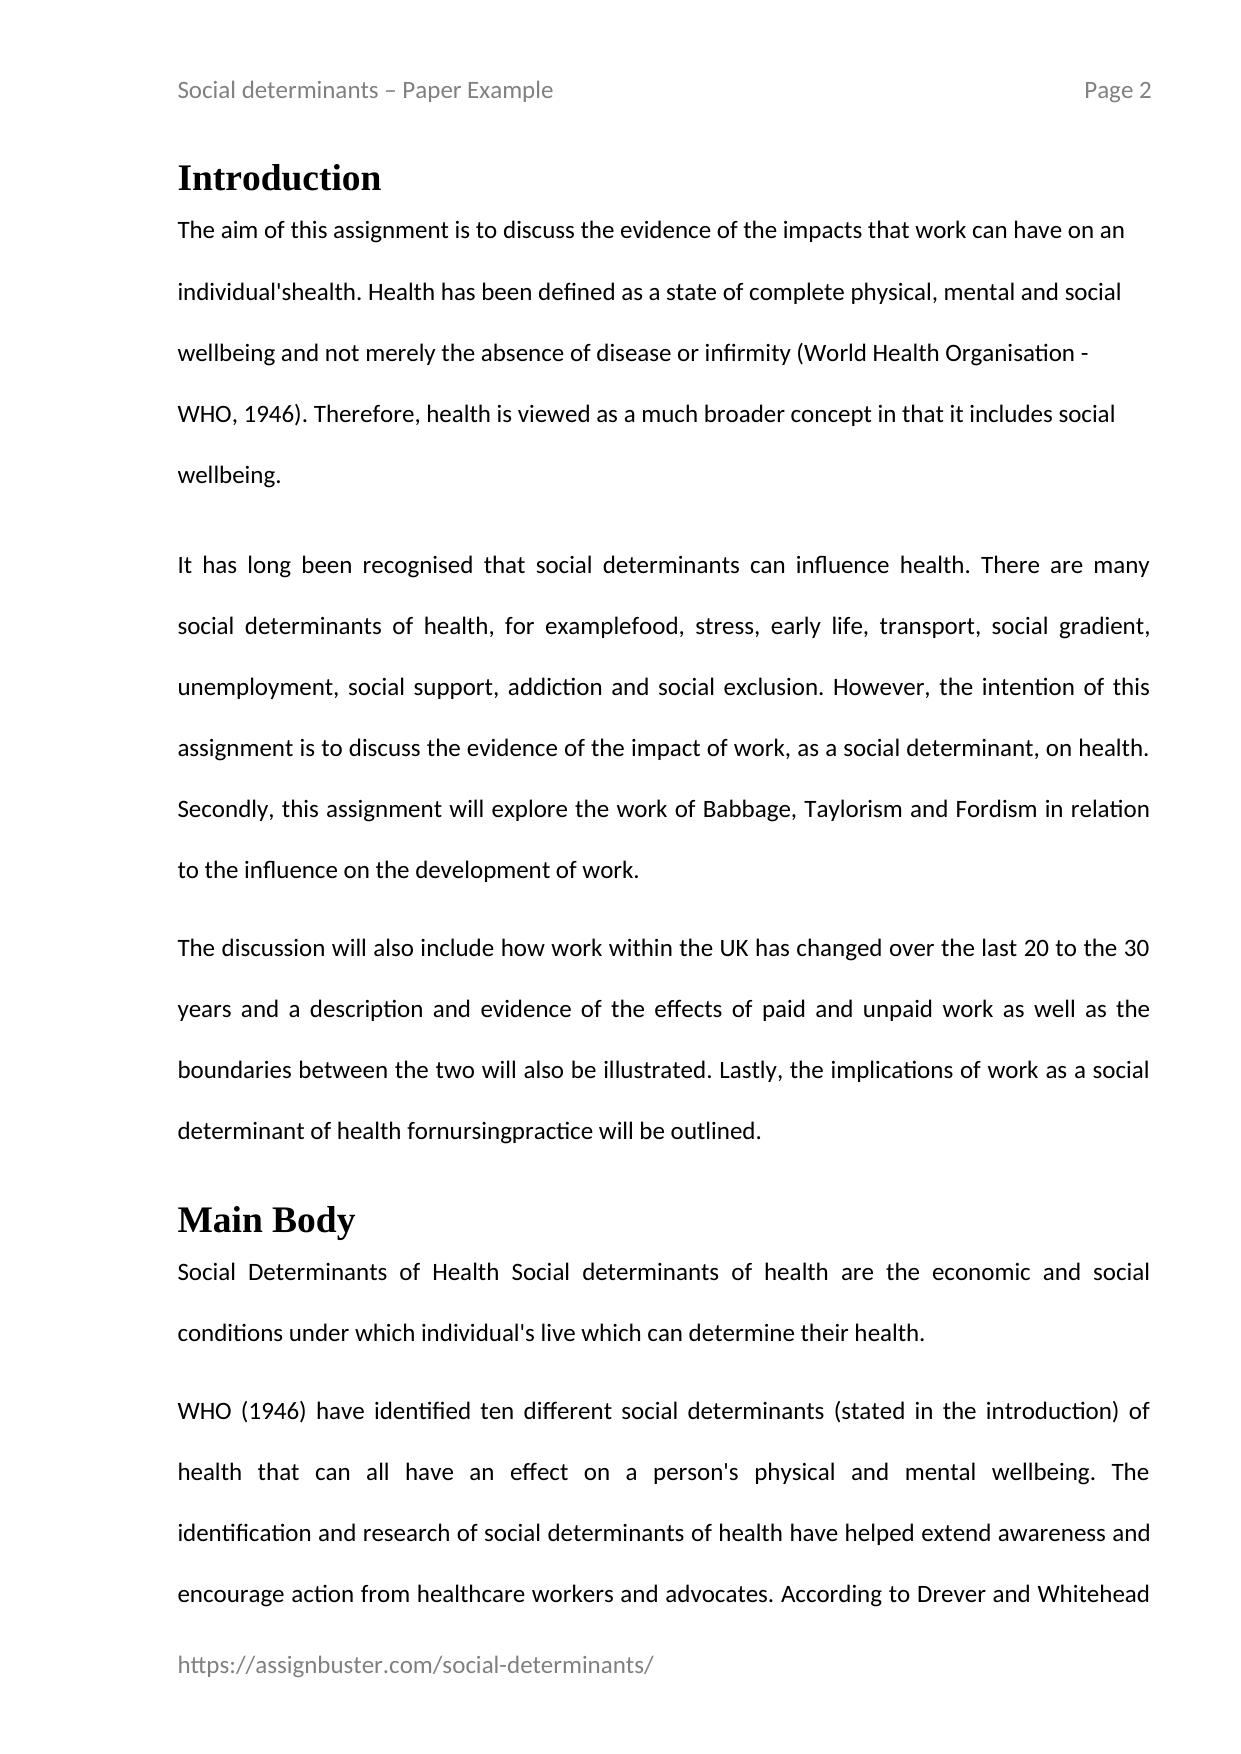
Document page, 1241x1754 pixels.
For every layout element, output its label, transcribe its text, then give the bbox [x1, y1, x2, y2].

text The discussion will also include how work within the UK has changed over the last 20 to the 30 years and a description and evidence of the effects of paid and unpaid work as well as the boundaries between the two will also be illustrated. Lastly, the implications of work as a social determinant of health fornursingpractice will be outlined. [177, 932, 1152, 1146]
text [177, 1395, 1152, 1609]
text It has long been recognised that social determinants can influence health. There are many social determinants of health, for examplefood, stress, early life, transport, social gradient, unemployment, social support, addiction and social exclusion. However, the intention of this assignment is to discuss the evidence of the impact of work, as a social determinant, on health. Secondly, this assignment will explore the work of Babbage, Taylorism and Fordism in relation to the influence on the development of work. [177, 549, 1152, 885]
subtitle Main Body [177, 1197, 1152, 1240]
subtitle Introduction [177, 156, 1152, 199]
text The aim of this assignment is to discuss the evidence of the impacts that work can have on an individual'shealth. Health has been defined as a state of complete physical, mental and social wellbeing and not merely the absence of disease or infirmity (World Health Organisation - WHO, 1946). Therefore, health is viewed as a much broader concept in that it includes social wellbeing. [177, 215, 1152, 489]
text Social Determinants of Health Social determinants of health are the economic and social conditions under which individual's live which can determine their health. [177, 1256, 1152, 1348]
